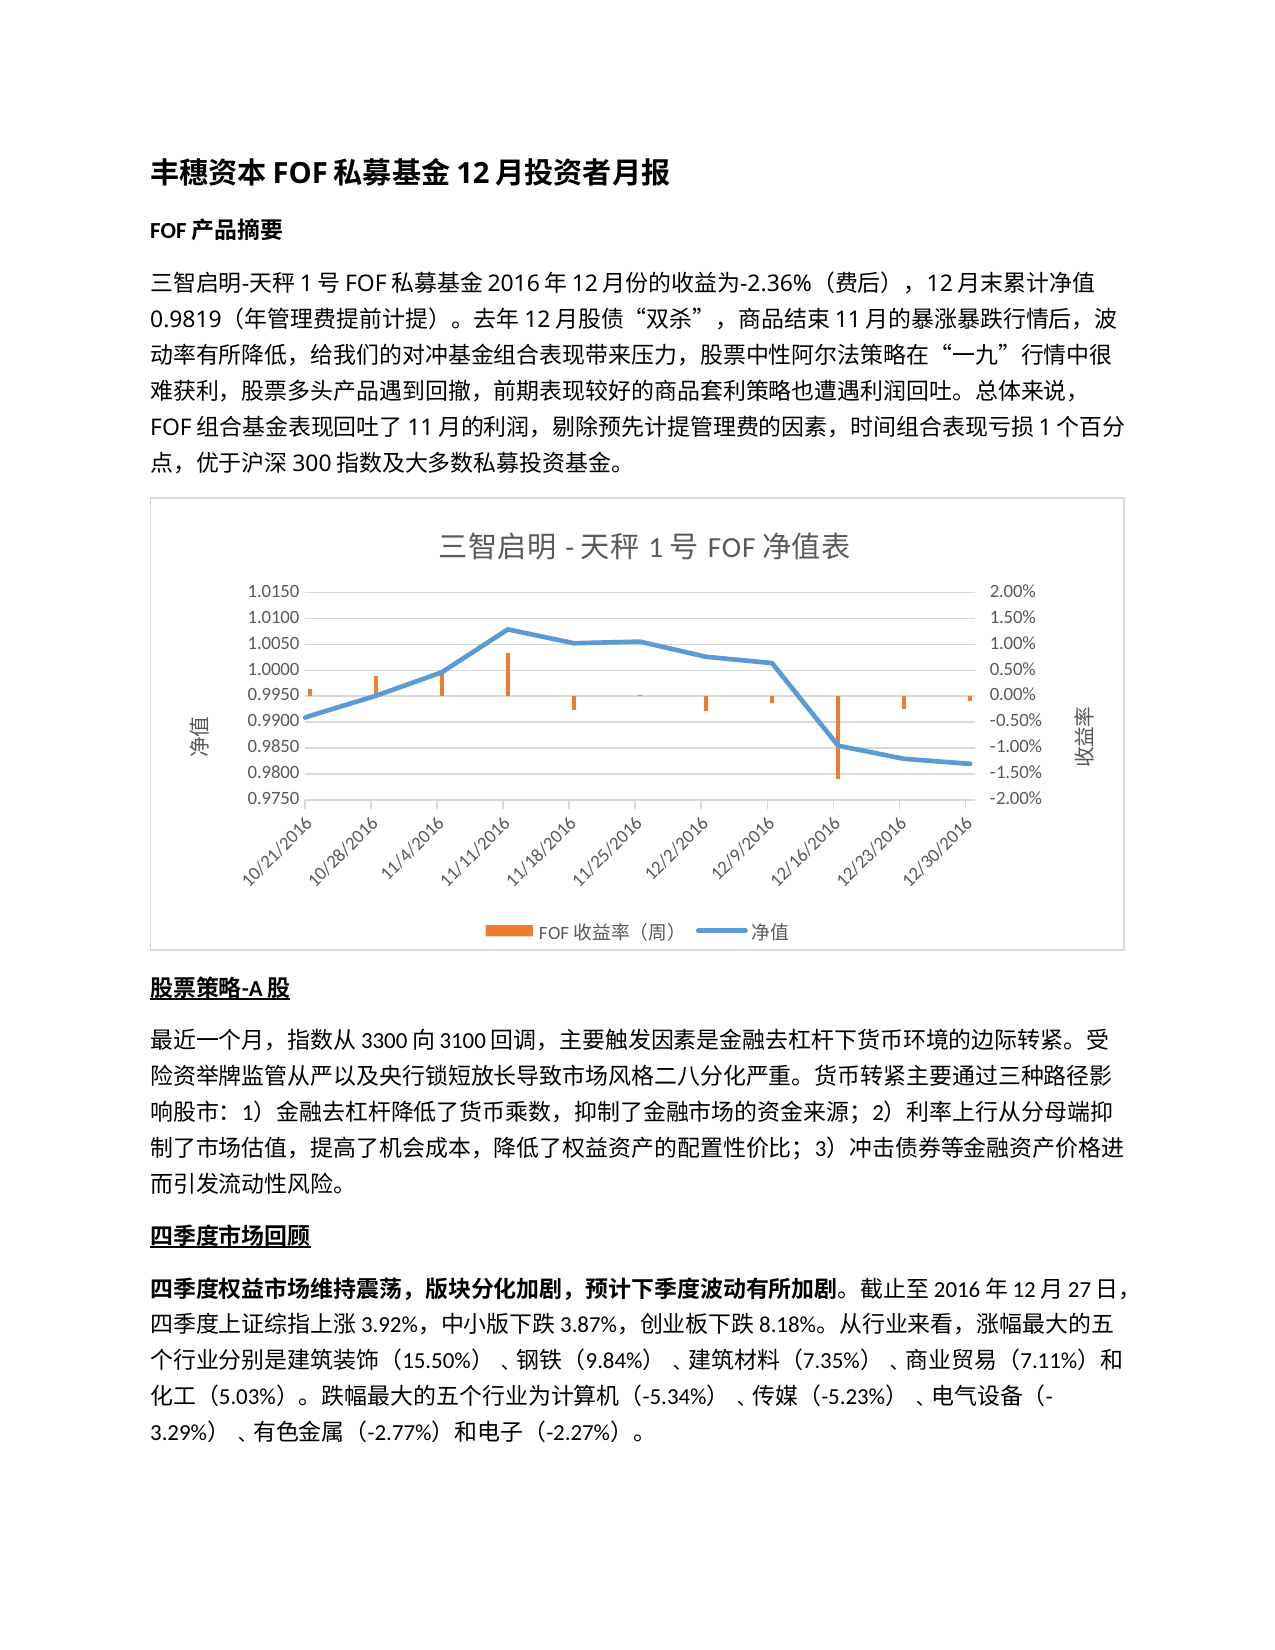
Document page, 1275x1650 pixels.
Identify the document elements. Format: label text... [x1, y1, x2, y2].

text 四季度市场回顾 [150, 1218, 1125, 1251]
text FOF产品摘要 [150, 212, 1125, 246]
text 最近一个月，指数从3300向3100回调，主要触发因素是金融去杠杆下货币环境的边际转紧。受险资举牌监管从严以及央行锁短放长导致市场风格二八分化严重。货币转紧主要通过三种路径影响股市：1）金融去杠杆降低了货币乘数，抑制了金融市场的资金来源；2）利率上行从分母端抑制了市场估值，提高了机会成本，降低了权益资产的配置性价比；3）冲击债券等金融资产价格进而引发流动性风险。 [150, 1022, 1125, 1199]
text 丰穗资本FOF私募基金12月投资者月报 [150, 150, 1125, 192]
text 四季度权益市场维持震荡，版块分化加剧，预计下季度波动有所加剧。截止至2016年12月27日，四季度上证综指上涨3.92%，中小版下跌3.87%，创业板下跌8.18%。从行业来看，涨幅最大的五个行业分别是建筑装饰（15.50%）﹑钢铁（9.84%）﹑建筑材料（7.35%）﹑商业贸易（7.11%）和化工（5.03%）。跌幅最大的五个行业为计算机（-5.34%）﹑传媒（-5.23%）﹑电气设备（-3.29%）﹑有色金属（-2.77%）和电子（-2.27%）。 [150, 1271, 1125, 1447]
text 股票策略-A股 [150, 970, 1125, 1003]
text 三智启明-天秤1号FOF私募基金2016年12月份的收益为-2.36%（费后），12月末累计净值0.9819（年管理费提前计提）。去年12月股债“双杀”，商品结束11月的暴涨暴跌行情后，波动率有所降低，给我们的对冲基金组合表现带来压力，股票中性阿尔法策略在“一九”行情中很难获利，股票多头产品遇到回撤，前期表现较好的商品套利策略也遭遇利润回吐。总体来说，FOF组合基金表现回吐了11月的利润，剔除预先计提管理费的因素，时间组合表现亏损1个百分点，优于沪深300指数及大多数私募投资基金。 [150, 265, 1125, 478]
